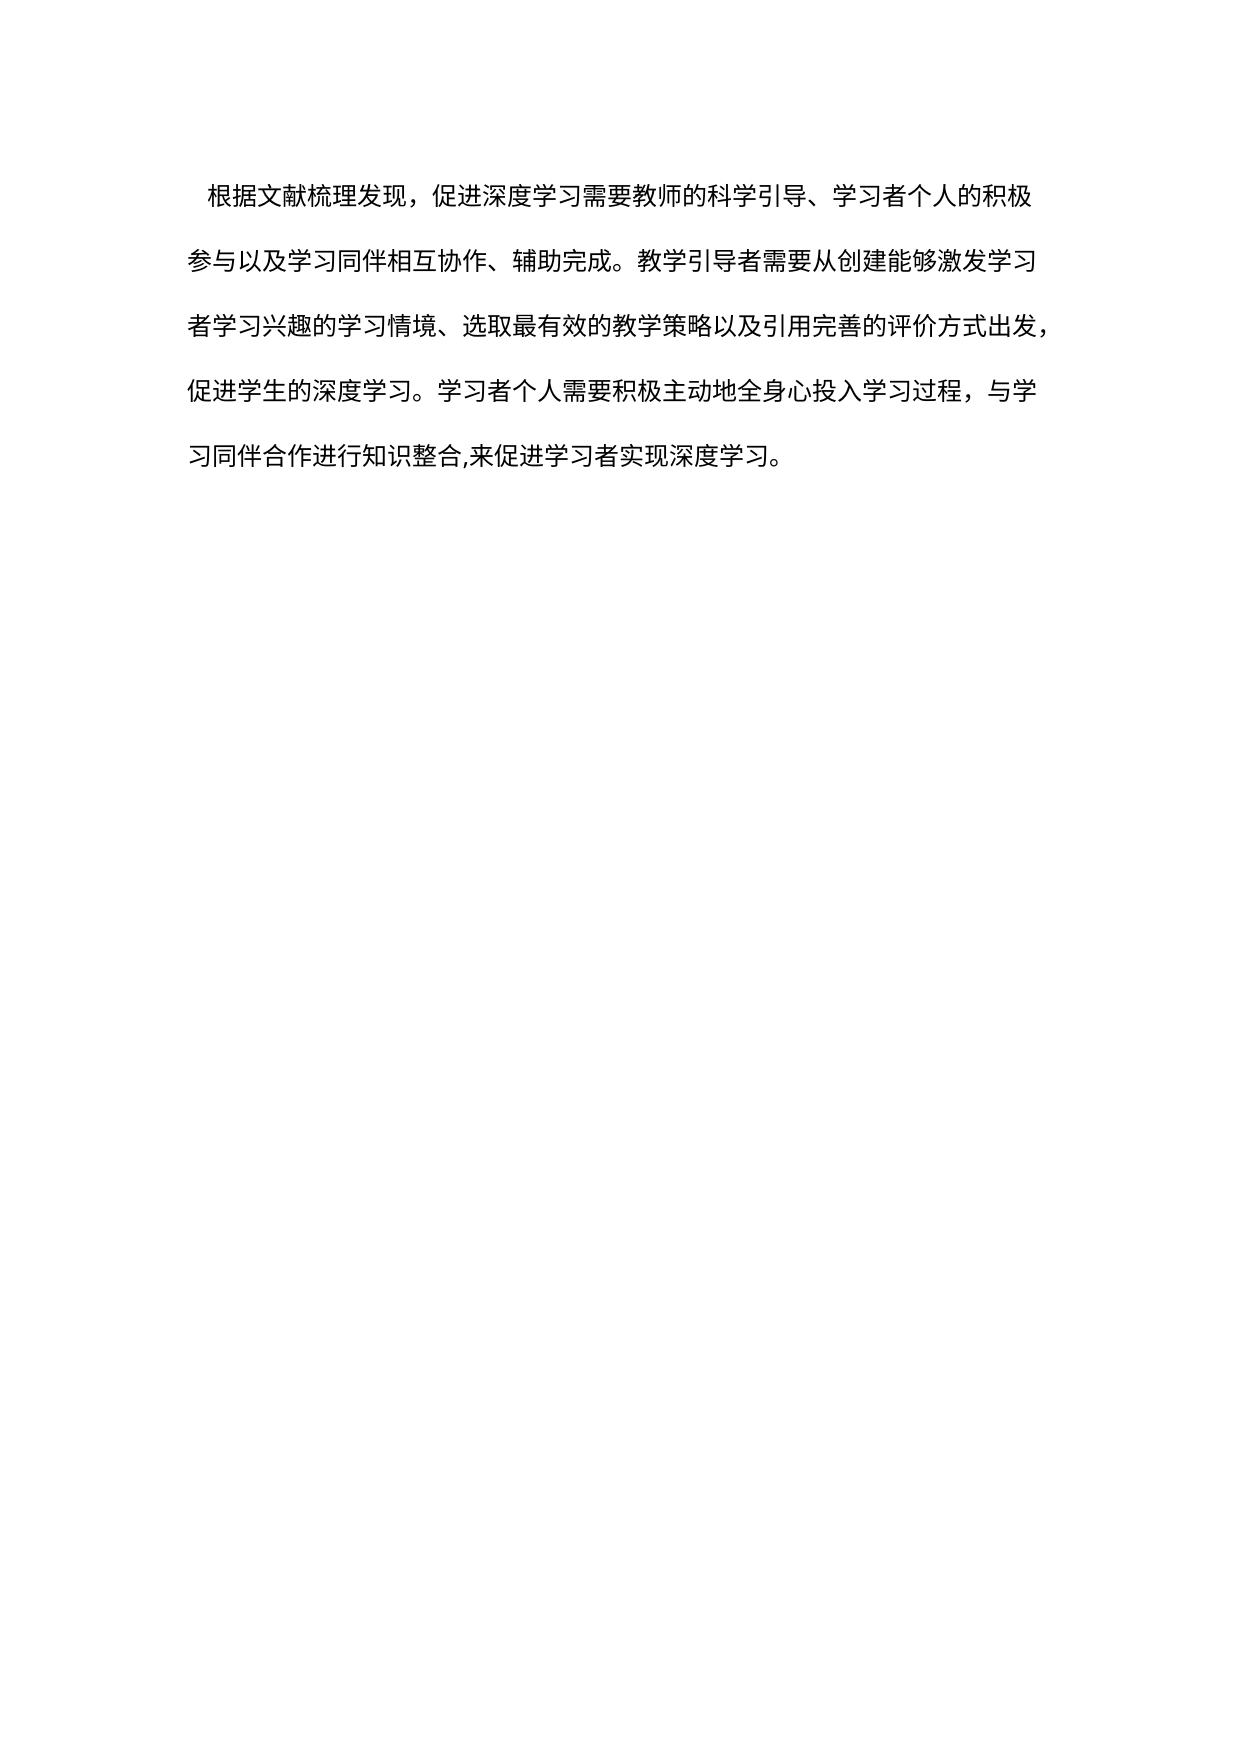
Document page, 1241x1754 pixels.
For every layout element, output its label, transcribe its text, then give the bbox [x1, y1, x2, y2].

text 根据文献梳理发现，促进深度学习需要教师的科学引导、学习者个人的积极参与以及学习同伴相互协作、辅助完成。教学引导者需要从创建能够激发学习者学习兴趣的学习情境、选取最有效的教学策略以及引用完善的评价方式出发，促进学生的深度学习。学习者个人需要积极主动地全身心投入学习过程，与学习同伴合作进行知识整合,来促进学习者实现深度学习。 [187, 162, 1053, 487]
